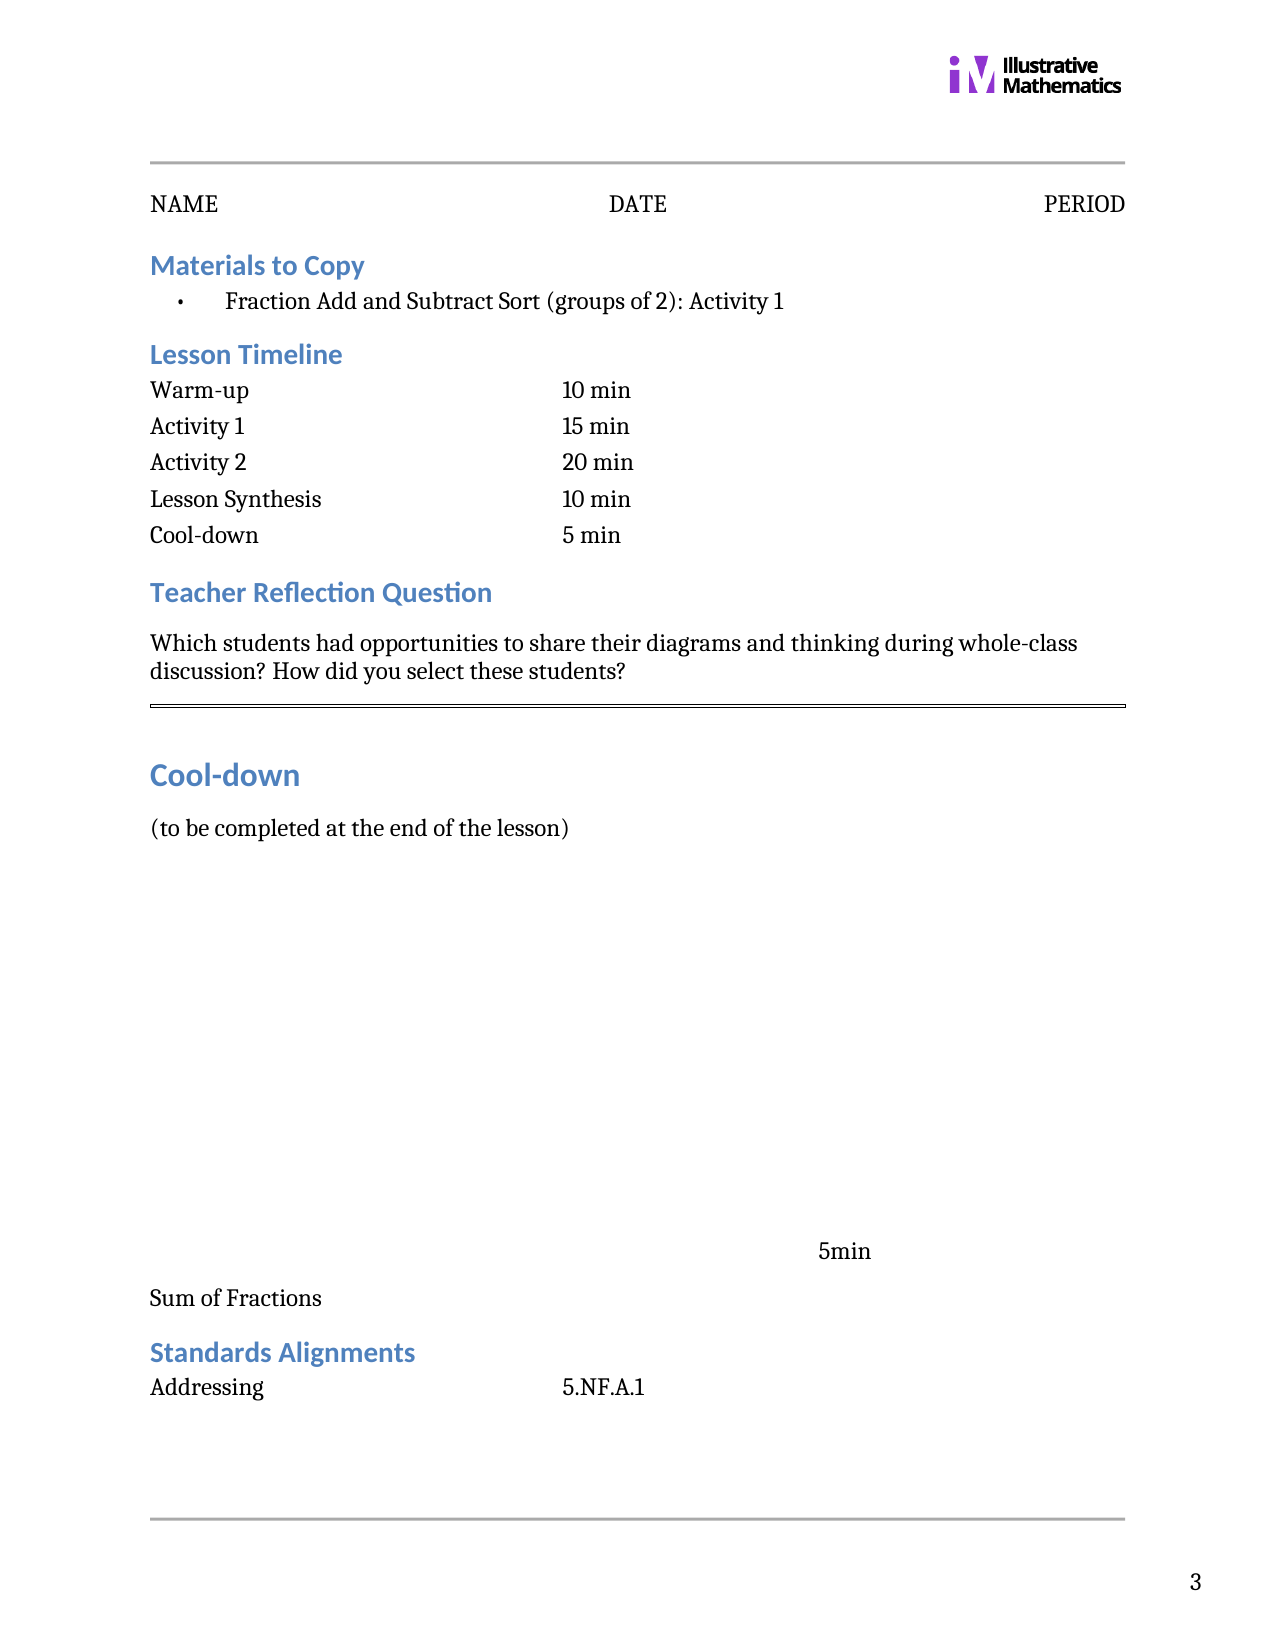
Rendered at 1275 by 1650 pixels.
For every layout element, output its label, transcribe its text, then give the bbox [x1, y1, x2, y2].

table_cell 15 min [551, 408, 964, 444]
text Which students had opportunities to share their diagrams and thinking during whole-class discussion? How did you select these students? [150, 628, 1125, 686]
table_header 10 min [551, 372, 964, 408]
table_cell Activity 2 [139, 445, 551, 481]
text Sum of Fractions [150, 1284, 1125, 1313]
table_cell Cool-down [139, 517, 551, 553]
table_cell 20 min [551, 445, 964, 481]
table_header Addressing [139, 1370, 551, 1406]
subtitle Standards Alignments [150, 1334, 1125, 1369]
table_header Warm-up [139, 372, 551, 408]
text (to be completed at the end of the lesson) 5min [150, 814, 1125, 1266]
table_header 5.NF.A.1 [551, 1370, 964, 1406]
table_cell Activity 1 [139, 408, 551, 444]
list Fraction Add and Subtract Sort (groups of 2): Activity 1 [175, 287, 1125, 316]
table_cell 5 min [551, 517, 964, 553]
subtitle Materials to Copy [150, 247, 1125, 283]
subtitle Cool-down [150, 754, 1125, 795]
picture [949, 55, 1121, 93]
subtitle Teacher Reflection Question [150, 574, 1125, 610]
table_cell 10 min [551, 481, 964, 517]
subtitle Lesson Timeline [150, 336, 1125, 372]
table_cell Lesson Synthesis [139, 481, 551, 517]
